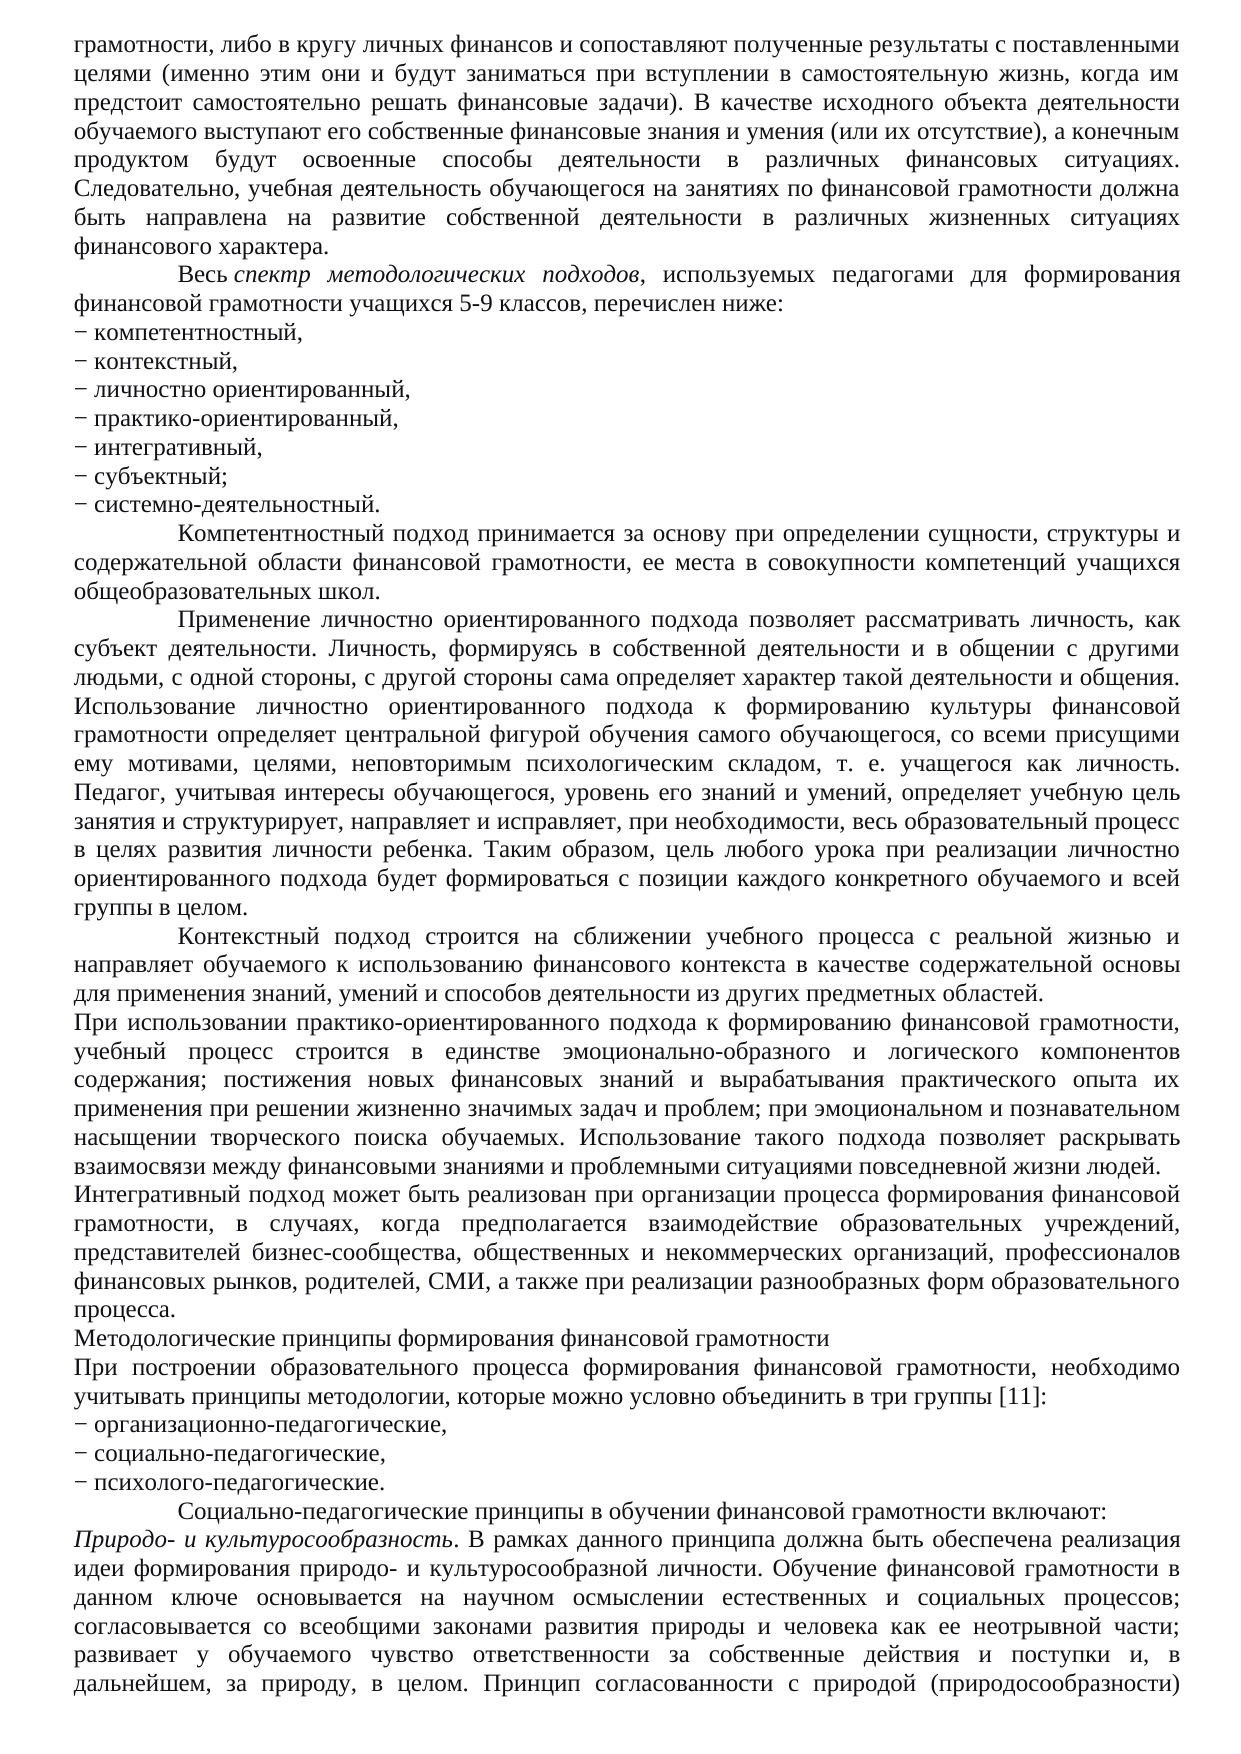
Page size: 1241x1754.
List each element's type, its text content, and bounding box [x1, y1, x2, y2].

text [74, 1524, 1181, 1697]
text При построении образовательного процесса формирования финансовой грамотности, необходимо учитывать принципы методологии, которые можно условно объединить в три группы [11]: [74, 1352, 1181, 1409]
text − системно-деятельностный. [74, 489, 1181, 518]
text Применение личностно ориентированного подхода позволяет рассматривать личность, как субъект деятельности. Личность, формируясь в собственной деятельности и в общении с другими людьми, с одной стороны, с другой стороны сама определяет характер такой деятельности и общения. Использование личностно ориентированного подхода к формированию культуры финансовой грамотности определяет центральной фигурой обучения самого обучающегося, со всеми присущими ему мотивами, целями, неповторимым психологическим складом, т. е. учащегося как личность. Педагог, учитывая интересы обучающегося, уровень его знаний и умений, определяет учебную цель занятия и структурирует, направляет и исправляет, при необходимости, весь образовательный процесс в целях развития личности ребенка. Таким образом, цель любого урока при реализации личностно ориентированного подхода будет формироваться с позиции каждого конкретного обучаемого и всей группы в целом. [74, 604, 1181, 921]
text Контекстный подход строится на сближении учебного процесса с реальной жизнью и направляет обучаемого к использованию финансового контекста в качестве содержательной основы для применения знаний, умений и способов деятельности из других предметных областей. [74, 921, 1181, 1007]
text Социально-педагогические принципы в обучении финансовой грамотности включают: [74, 1496, 1181, 1524]
text Методологические принципы формирования финансовой грамотности [74, 1323, 1181, 1352]
text Интегративный подход может быть реализован при организации процесса формирования финансовой грамотности, в случаях, когда предполагается взаимодействие образовательных учреждений, представителей бизнес-сообщества, общественных и некоммерческих организаций, профессионалов финансовых рынков, родителей, СМИ, а также при реализации разнообразных форм образовательного процесса. [74, 1179, 1181, 1323]
text − организационно-педагогические, [74, 1409, 1181, 1438]
text − контекстный, [74, 346, 1181, 374]
text Весь спектр методологических подходов, используемых педагогами для формирования финансовой грамотности учащихся 5-9 классов, перечислен ниже: [74, 259, 1181, 317]
text Компетентностный подход принимается за основу при определении сущности, структуры и содержательной области финансовой грамотности, ее места в совокупности компетенций учащихся общеобразовательных школ. [74, 518, 1181, 604]
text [74, 29, 1181, 259]
text − психолого-педагогические. [74, 1467, 1181, 1496]
text При использовании практико-ориентированного подхода к формированию финансовой грамотности, учебный процесс строится в единстве эмоционально-образного и логического компонентов содержания; постижения новых финансовых знаний и вырабатывания практического опыта их применения при решении жизненно значимых задач и проблем; при эмоциональном и познавательном насыщении творческого поиска обучаемых. Использование такого подхода позволяет раскрывать взаимосвязи между финансовыми знаниями и проблемными ситуациями повседневной жизни людей. [74, 1007, 1181, 1179]
text − субъектный; [74, 461, 1181, 489]
text − интегративный, [74, 432, 1181, 461]
text − социально-педагогические, [74, 1438, 1181, 1467]
text − компетентностный, [74, 317, 1181, 346]
text − практико-ориентированный, [74, 403, 1181, 432]
text − личностно ориентированный, [74, 374, 1181, 403]
